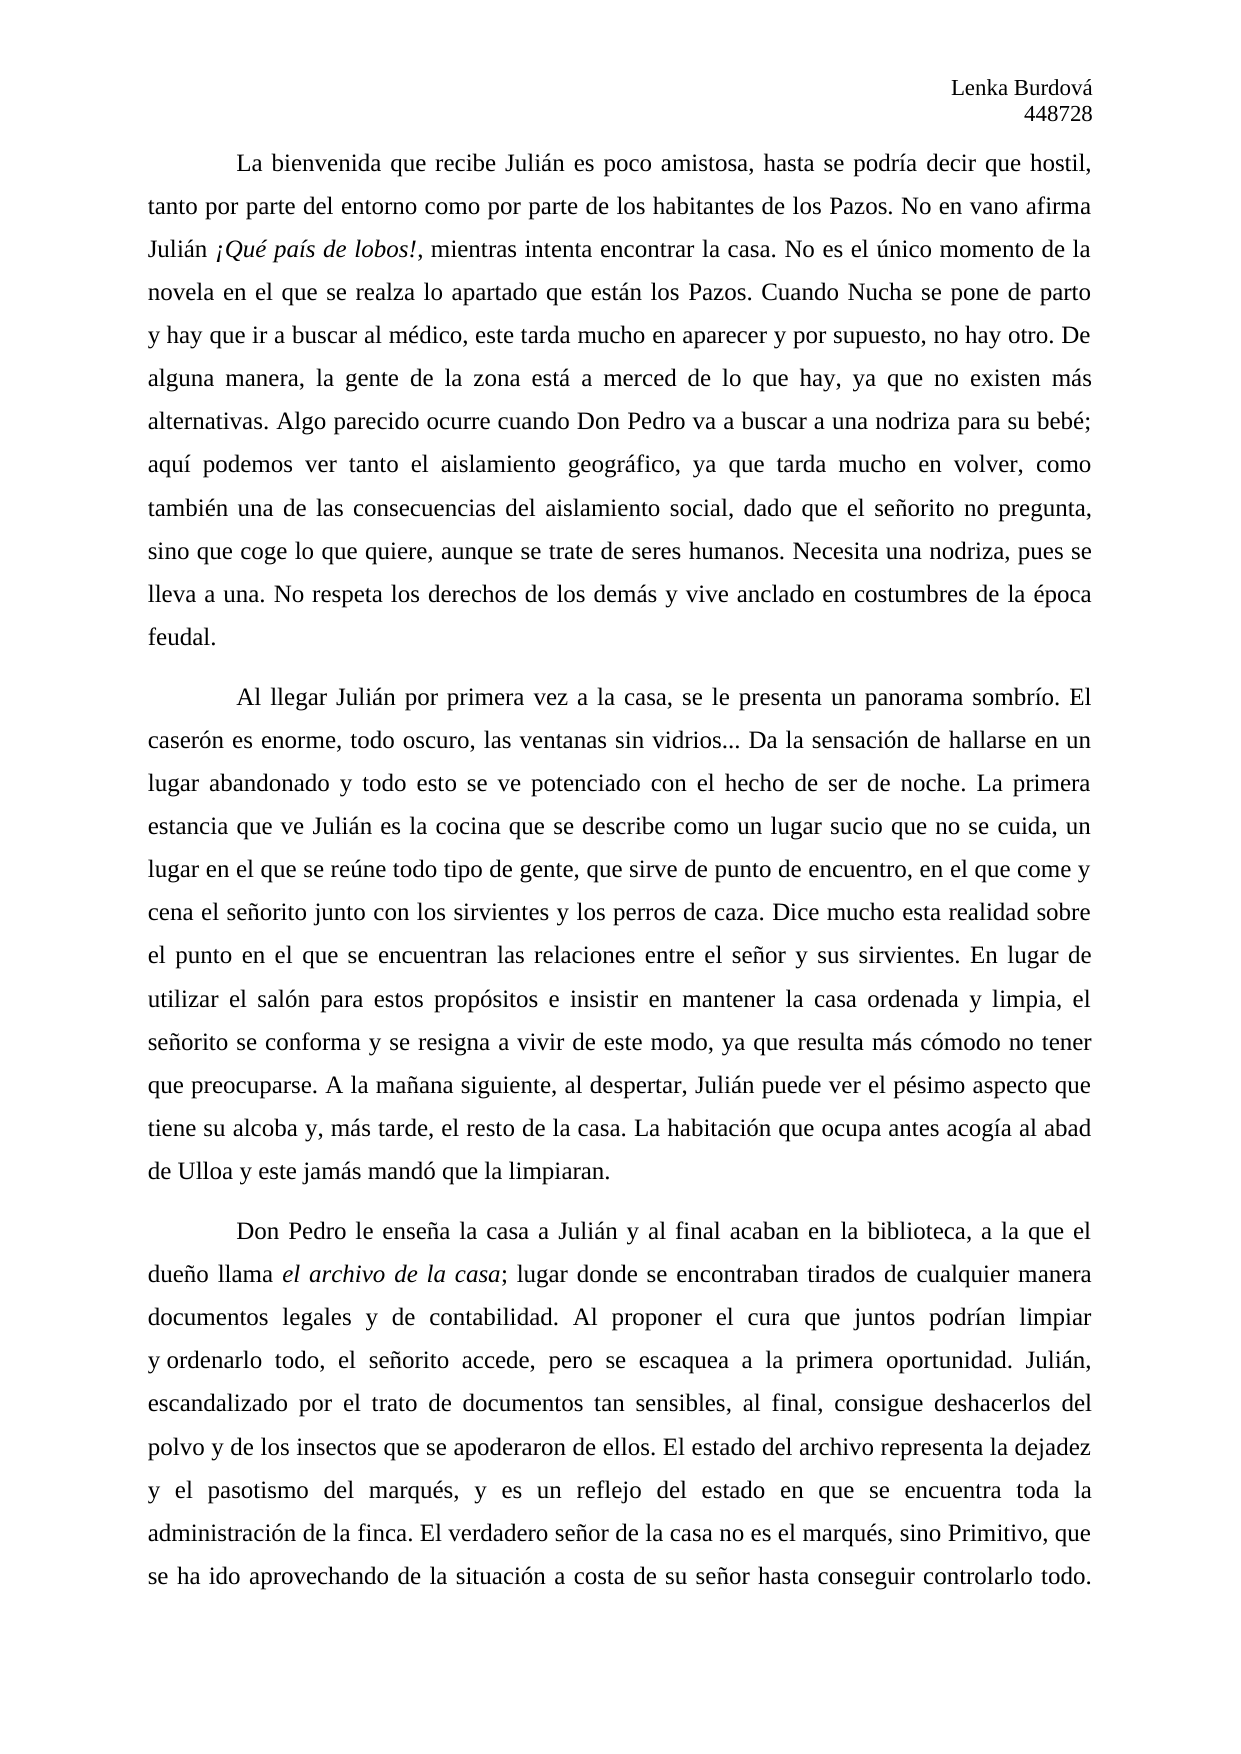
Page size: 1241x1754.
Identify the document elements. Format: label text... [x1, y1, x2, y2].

text Al llegar Julián por primera vez a la casa, se le presenta un panorama sombrío. El caserón es enorme, todo oscuro, las ventanas sin vidrios... Da la sensación de hallarse en un lugar abandonado y todo esto se ve potenciado con el hecho de ser de noche. La primera estancia que ve Julián es la cocina que se describe como un lugar sucio que no se cuida, un lugar en el que se reúne todo tipo de gente, que sirve de punto de encuentro, en el que come y cena el señorito junto con los sirvientes y los perros de caza. Dice mucho esta realidad sobre el punto en el que se encuentran las relaciones entre el señor y sus sirvientes. En lugar de utilizar el salón para estos propósitos e insistir en mantener la casa ordenada y limpia, el señorito se conforma y se resigna a vivir de este modo, ya que resulta más cómodo no tener que preocuparse. A la mañana siguiente, al despertar, Julián puede ver el pésimo aspecto que tiene su alcoba y, más tarde, el resto de la casa. La habitación que ocupa antes acogía al abad de Ulloa y este jamás mandó que la limpiaran. [148, 682, 1093, 1185]
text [148, 1216, 1093, 1590]
text La bienvenida que recibe Julián es poco amistosa, hasta se podría decir que hostil, tanto por parte del entorno como por parte de los habitantes de los Pazos. No en vano afirma Julián ¡Qué país de lobos!, mientras intenta encontrar la casa. No es el único momento de la novela en el que se realza lo apartado que están los Pazos. Cuando Nucha se pone de parto y hay que ir a buscar al médico, este tarda mucho en aparecer y por supuesto, no hay otro. De alguna manera, la gente de la zona está a merced de lo que hay, ya que no existen más alternativas. Algo parecido ocurre cuando Don Pedro va a buscar a una nodriza para su bebé; aquí podemos ver tanto el aislamiento geográfico, ya que tarda mucho en volver, como también una de las consecuencias del aislamiento social, dado que el señorito no pregunta, sino que coge lo que quiere, aunque se trate de seres humanos. Necesita una nodriza, pues se lleva a una. No respeta los derechos de los demás y vive anclado en costumbres de la época feudal. [148, 148, 1093, 651]
